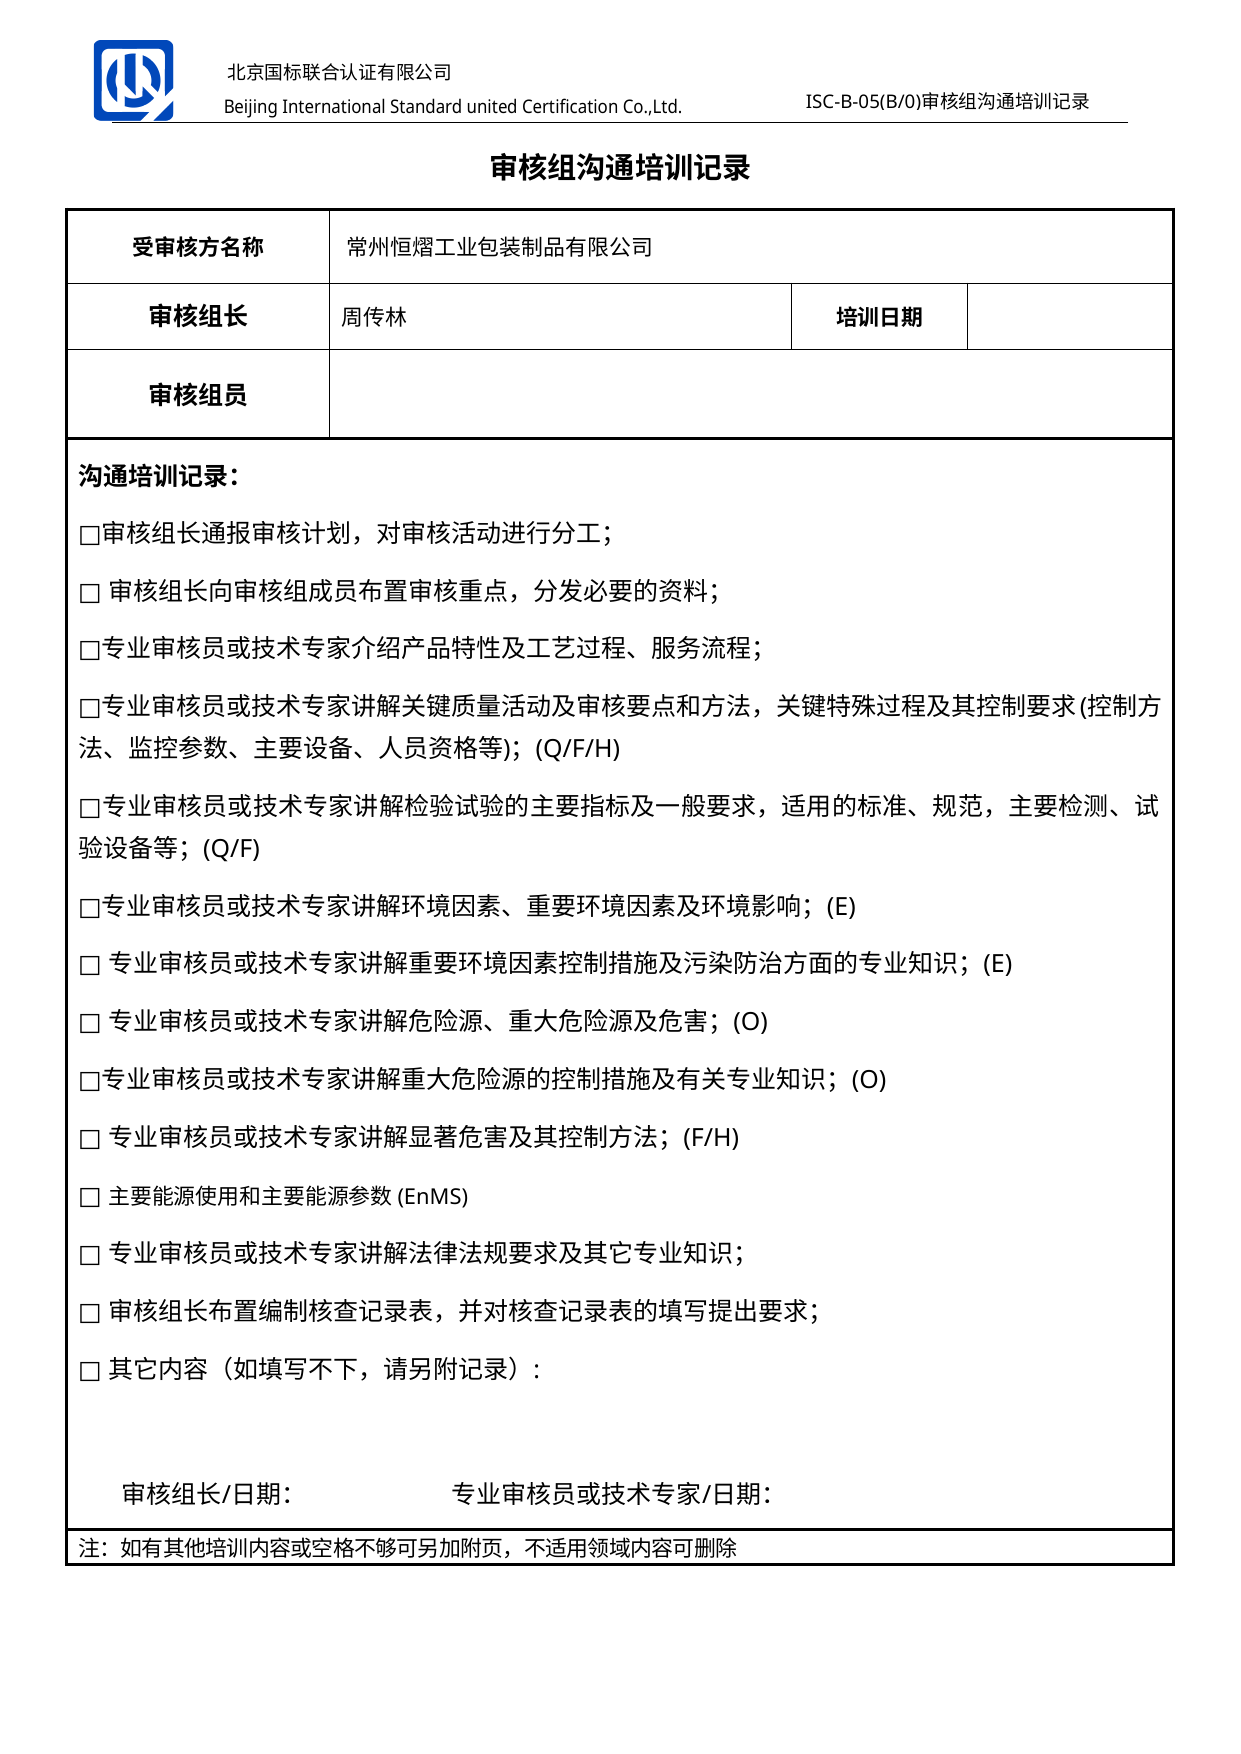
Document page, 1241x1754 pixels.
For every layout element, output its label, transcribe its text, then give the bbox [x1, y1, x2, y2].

table_cell 审核组员 [68, 350, 329, 437]
table_cell 周传林 [330, 284, 791, 349]
picture [93, 40, 174, 121]
table_cell [968, 284, 1172, 349]
table_cell [330, 350, 1172, 437]
text 审核组沟通培训记录 [112, 144, 1128, 186]
table_cell 培训日期 [792, 284, 967, 349]
table_cell 沟通培训记录： □审核组长通报审核计划，对审核活动进行分工； □ 审核组长向审核组成员布置审核重点，分发必要的资料； □专业审核员或技术专家介绍产品特性及工艺过程、服务流程； □专业审核员或技术专家讲解关键质量活动及审核要点和方法，关键特殊过程及其控制要求(控制方法、监控参数、主要设备、人员资格等)；(Q/F/H) □专业审核员或技术专家讲解检验试验的主要指标及一般要求，适用的标准、规范，主要检测、试验设备等；(Q/F) □专业审核员或技术专家讲解环境因素、重要环境因素及环境影响；(E) □ 专业审核员或技术专家讲解重要环境因素控制措施及污染防治方面的专业知识；(E) □ 专业审核员或技术专家讲解危险源、重大危险源及危害；(O) □专业审核员或技术专家讲解重大危险源的控制措施及有关专业知识；(O) □ 专业审核员或技术专家讲解显著危害及其控制方法；(F/H) □ 主要能源使用和主要能源参数 (EnMS) □ 专业审核员或技术专家讲解法律法规要求及其它专业知识； □ 审核组长布置编制核查记录表，并对核查记录表的填写提出要求； □ 其它内容（如填写不下，请另附记录）: 审核组长/日期： 专业审核员或技术专家/日期： [68, 440, 1172, 1528]
table_cell 审核组长 [68, 284, 329, 349]
table_header 常州恒熠工业包装制品有限公司 [330, 211, 1172, 282]
table_cell 注：如有其他培训内容或空格不够可另加附页，不适用领域内容可删除 [68, 1531, 1172, 1563]
table_header 受审核方名称 [68, 211, 329, 282]
